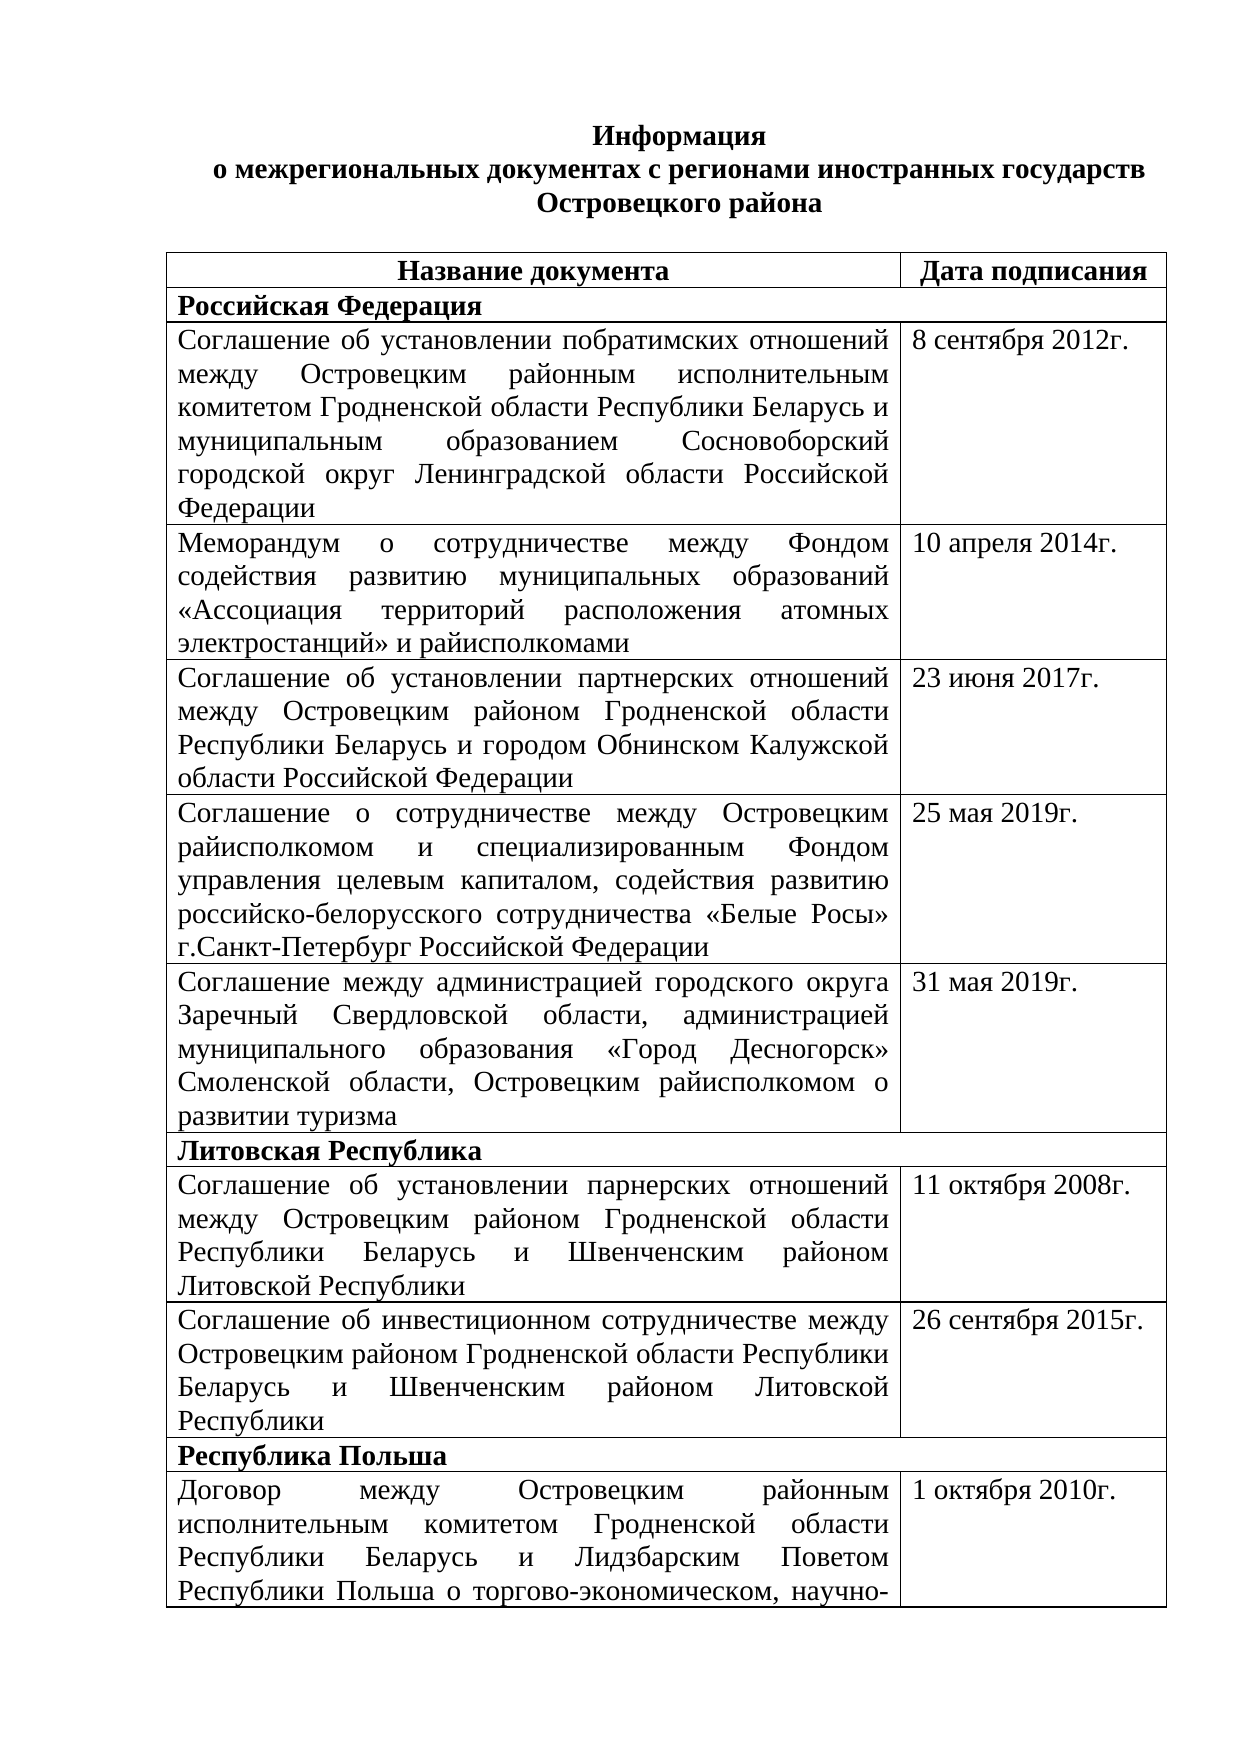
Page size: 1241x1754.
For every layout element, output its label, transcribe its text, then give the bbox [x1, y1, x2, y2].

table_cell 11 октября 2008г. [901, 1167, 1166, 1301]
table_cell Соглашение об установлении побратимских отношений между Островецким районным исполнительным комитетом Гродненской области Республики Беларусь и муниципальным образованием Сосновоборский городской округ Ленинградской области Российской Федерации [167, 323, 900, 524]
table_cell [167, 1472, 900, 1606]
table_cell 31 мая 2019г. [901, 964, 1166, 1132]
table_cell Соглашение между администрацией городского округа Заречный Свердловской области, администрацией муниципального образования «Город Десногорск» Смоленской области, Островецким райисполкомом о развитии туризма [167, 964, 900, 1132]
table_cell Соглашение об инвестиционном сотрудничестве между Островецким районом Гродненской области Республики Беларусь и Швенченским районом Литовской Республики [167, 1303, 900, 1437]
table_cell Республика Польша [167, 1438, 1166, 1471]
table_header Дата подписания [901, 253, 1166, 287]
table_cell 26 сентября 2015г. [901, 1303, 1166, 1437]
text Информация [177, 118, 1181, 152]
table_cell 1 октября 2010г. [901, 1472, 1166, 1606]
table_cell Соглашение об установлении партнерских отношений между Островецким районом Гродненской области Республики Беларусь и городом Обнинском Калужской области Российской Федерации [167, 660, 900, 794]
table_header Название документа [167, 253, 900, 287]
table_cell 23 июня 2017г. [901, 660, 1166, 794]
table_cell Соглашение об установлении парнерских отношений между Островецким районом Гродненской области Республики Беларусь и Швенченским районом Литовской Республики [167, 1167, 900, 1301]
table_cell 25 мая 2019г. [901, 795, 1166, 963]
table_cell Соглашение о сотрудничестве между Островецким райисполкомом и специализированным Фондом управления целевым капиталом, содействия развитию российско-белорусского сотрудничества «Белые Росы» г.Санкт-Петербург Российской Федерации [167, 795, 900, 963]
table_cell 8 сентября 2012г. [901, 323, 1166, 524]
table_cell Меморандум о сотрудничестве между Фондом содействия развитию муниципальных образований «Ассоциация территорий расположения атомных электростанций» и райисполкомами [167, 525, 900, 659]
text о межрегиональных документах с регионами иностранных государств Островецкого района [177, 152, 1181, 219]
table_cell 10 апреля 2014г. [901, 525, 1166, 659]
table_cell Российская Федерация [167, 288, 1166, 321]
table_cell Литовская Республика [167, 1133, 1166, 1166]
